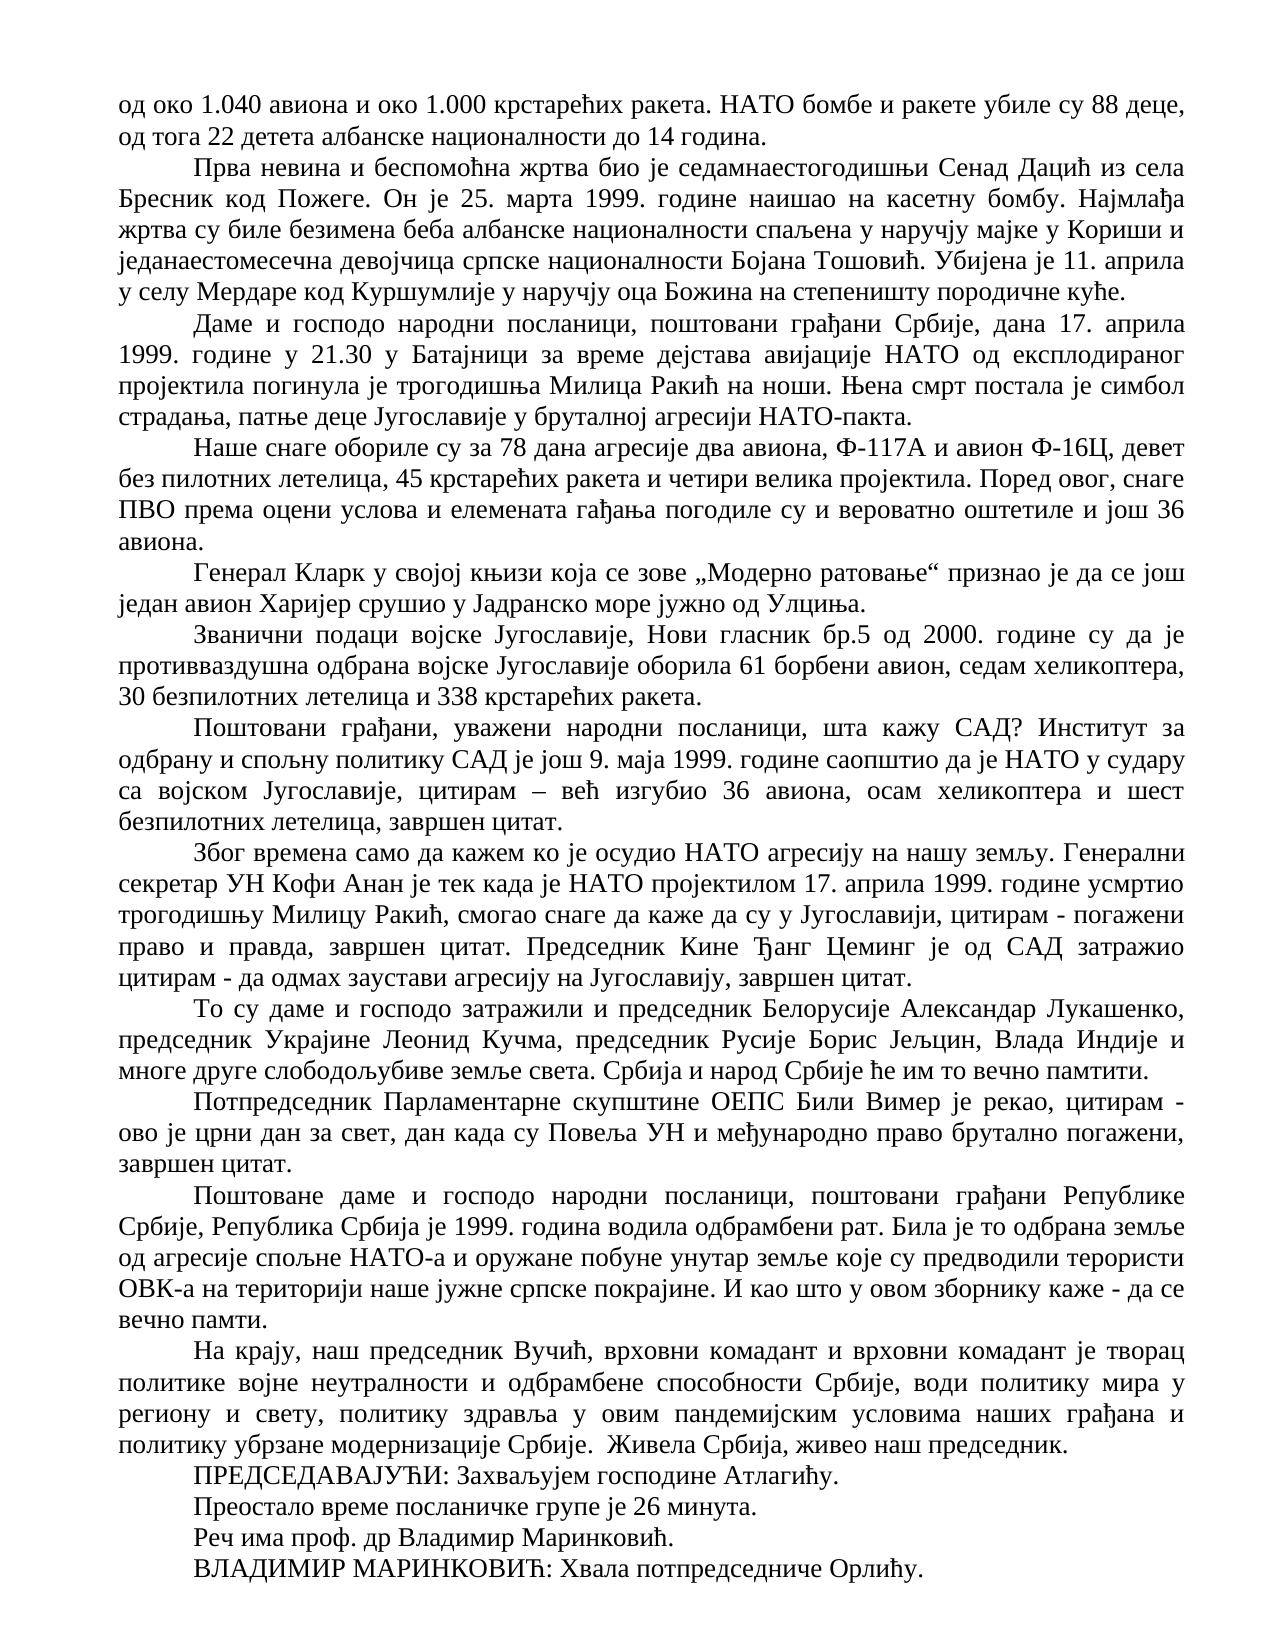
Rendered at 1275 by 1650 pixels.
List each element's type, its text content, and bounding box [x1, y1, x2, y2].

text На крају, наш председник Вучић, врховни комадант и врховни комадант је творац политике војне неутралности и одбрамбене способности Србије, води политику мира у региону и свету, политику здравља у овим пандемијским условима наших грађана и политику убрзане модернизације Србије. Живела Србија, живео наш председник. [118, 1334, 1186, 1459]
text Потпредседник Парламентарне скупштине ОЕПС Били Вимер је рекао, цитирам - ово је црни дан за свет, дан када су Повеља УН и међународно право брутално погажени, завршен цитат. [118, 1085, 1186, 1179]
text Генерал Кларк у својој књизи која се зове „Модерно ратовање“ признао је да се још један авион Харијер срушио у Јадранско море јужно од Улциња. [118, 556, 1186, 618]
text Наше снаге обориле су за 78 дана агресије два авиона, Ф-117А и авион Ф-16Ц, девет без пилотних летелица, 45 крстарећих ракета и четири велика пројектила. Поред овог, снаге ПВО према оцени услова и елемената гађања погодиле су и вероватно оштетиле и још 36 авиона. [118, 431, 1186, 556]
text Даме и господо народни посланици, поштовани грађани Србије, дана 17. априла 1999. године у 21.30 у Батајници за време дејстава авијације НАТО од експлодираног пројектила погинула је трогодишња Милица Ракић на ноши. Њена смрт постала је симбол страдања, патње деце Југославије у бруталној агресији НАТО-пакта. [118, 307, 1186, 431]
text Због времена само да кажем ко је осудио НАТО агресију на нашу земљу. Генерални секретар УН Кофи Анан је тек када је НАТО пројектилом 17. априла 1999. године усмртио трогодишњу Милицу Ракић, смогао снаге да каже да су у Југославији, цитирам - погажени право и правда, завршен цитат. Председник Кине Ђанг Цеминг је од САД затражио цитирам - да одмах заустави агресију на Југославију, завршен цитат. [118, 836, 1186, 992]
text То су даме и господо затражили и председник Белорусије Александар Лукашенко, председник Украјине Леонид Кучма, председник Русије Борис Јељцин, Влада Индије и многе друге слободољубиве земље света. Србија и народ Србије ће им то вечно памтити. [118, 992, 1186, 1085]
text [118, 89, 1186, 151]
text Поштовани грађани, уважени народни посланици, шта кажу САД? Институт за одбрану и спољну политику САД је још 9. маја 1999. године саопштио да је НАТО у судару са војском Југославије, цитирам – већ изгубио 36 авиона, осам хеликоптера и шест безпилотних летелица, завршен цитат. [118, 712, 1186, 836]
text Поштоване даме и господо народни посланици, поштовани грађани Републике Србије, Република Србија је 1999. година водила одбрамбени рат. Била је то одбрана земље од агресије спољне НАТО-а и оружане побуне унутар земље које су предводили терористи ОВК-а на територији наше јужне српске покрајине. И као што у овом зборнику каже - да се вечно памти. [118, 1179, 1186, 1334]
text ВЛАДИМИР МАРИНКОВИЋ: Хвала потпредседниче Орлићу. [118, 1552, 1186, 1584]
text Званични подаци војске Југославије, Нови гласник бр.5 од 2000. године су да је противваздушна одбрана војске Југославије оборила 61 борбени авион, седам хеликоптера, 30 безпилотних летелица и 338 крстарећих ракета. [118, 618, 1186, 712]
text Преостало време посланичке групе је 26 минута. [118, 1490, 1186, 1521]
text Прва невина и беспомоћна жртва био је седамнаестогодишњи Сенад Дацић из села Бресник код Пожеге. Он је 25. марта 1999. године наишао на касетну бомбу. Најмлађа жртва су биле безимена беба албанске националности спаљена у наручју мајке у Кориши и једанаестомесечна девојчица српске националности Бојана Тошовић. Убијена је 11. априла у селу Мердаре код Куршумлије у наручју оца Божина на степеништу породичне куће. [118, 151, 1186, 307]
text ПРЕДСЕДАВАЈУЋИ: Захваљујем господине Атлагићу. [118, 1459, 1186, 1490]
text Реч има проф. др Владимир Маринковић. [118, 1521, 1186, 1552]
